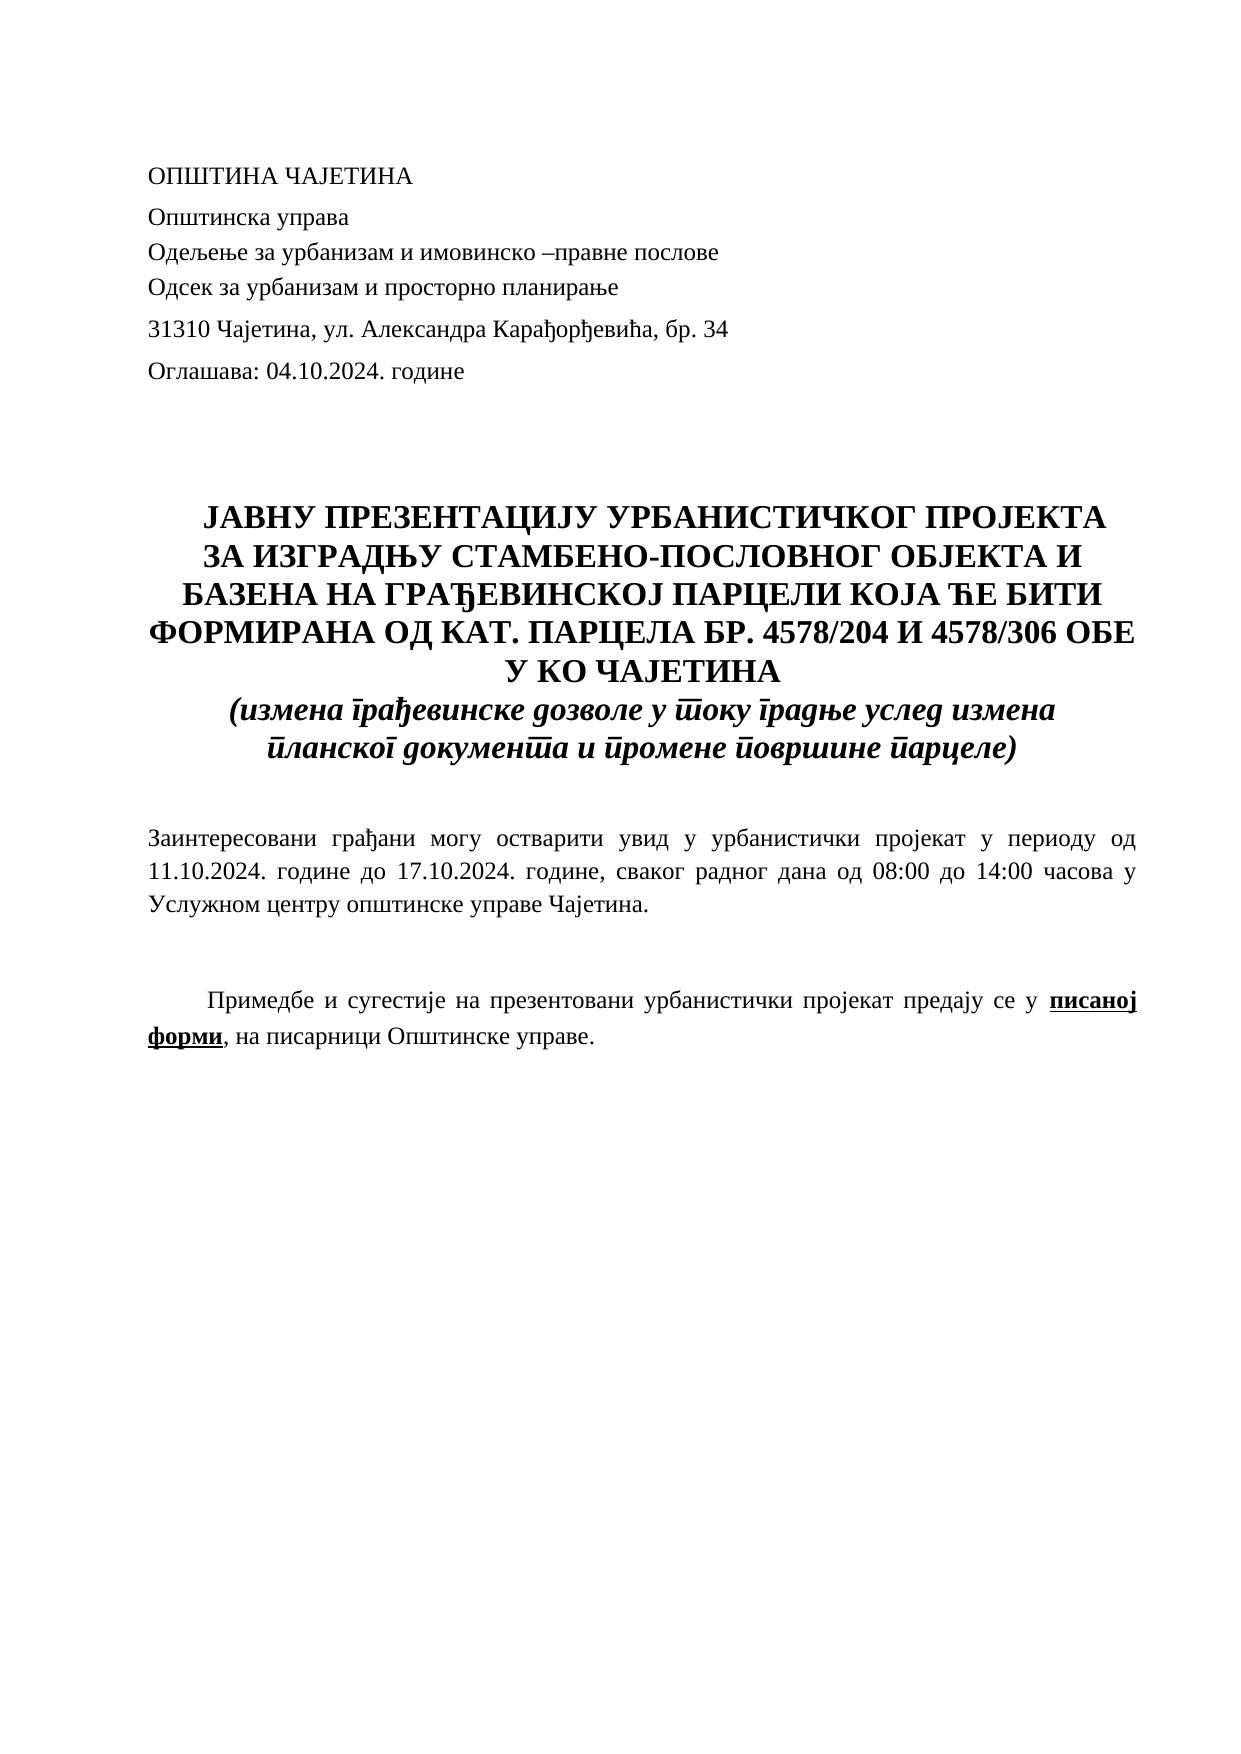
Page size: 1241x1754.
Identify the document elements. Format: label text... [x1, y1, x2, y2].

text (измена грађевинске дозволе у току градње услед измена [148, 689, 1137, 728]
text Одељење за урбанизам и имовинско –правне послове [148, 237, 1137, 266]
text Одсек за урбанизам и просторно планирање [148, 272, 1137, 301]
text Оглашава: 04.10.2024. године [148, 349, 1137, 385]
text ЗА ИЗГРАДЊУ СТАМБЕНО-ПОСЛОВНОГ ОБЈЕКТА И БАЗЕНА НА ГРАЂЕВИНСКОЈ ПАРЦЕЛИ КОЈА ЋЕ БИТИ ФОРМИРАНА ОД КАТ. ПАРЦЕЛА БР. 4578/204 И 4578/306 ОБЕ У КО ЧАЈЕТИНА [148, 536, 1137, 689]
text Примедбе и сугестије на презентовани урбанистички пројекат предају се у писаној форми, на писарници Општинске управе. [148, 979, 1137, 1050]
text ОПШТИНА ЧАЈЕТИНА [148, 154, 1137, 189]
text 31310 Чајетина, ул. Александра Карађорђевића, бр. 34 [148, 307, 1137, 343]
text планског документа и промене површине парцеле) [148, 728, 1137, 766]
text Заинтересовани грађани могу остварити увид у урбанистички пројекат у периоду од 11.10.2024. године до 17.10.2024. године, сваког радног дана од 08:00 до 14:00 часова у Услужном центру општинске управе Чајетина. [148, 823, 1137, 918]
text ЈАВНУ ПРЕЗЕНТАЦИЈУ УРБАНИСТИЧКОГ ПРОЈЕКТА [148, 498, 1137, 536]
text Општинска управа [148, 196, 1137, 231]
